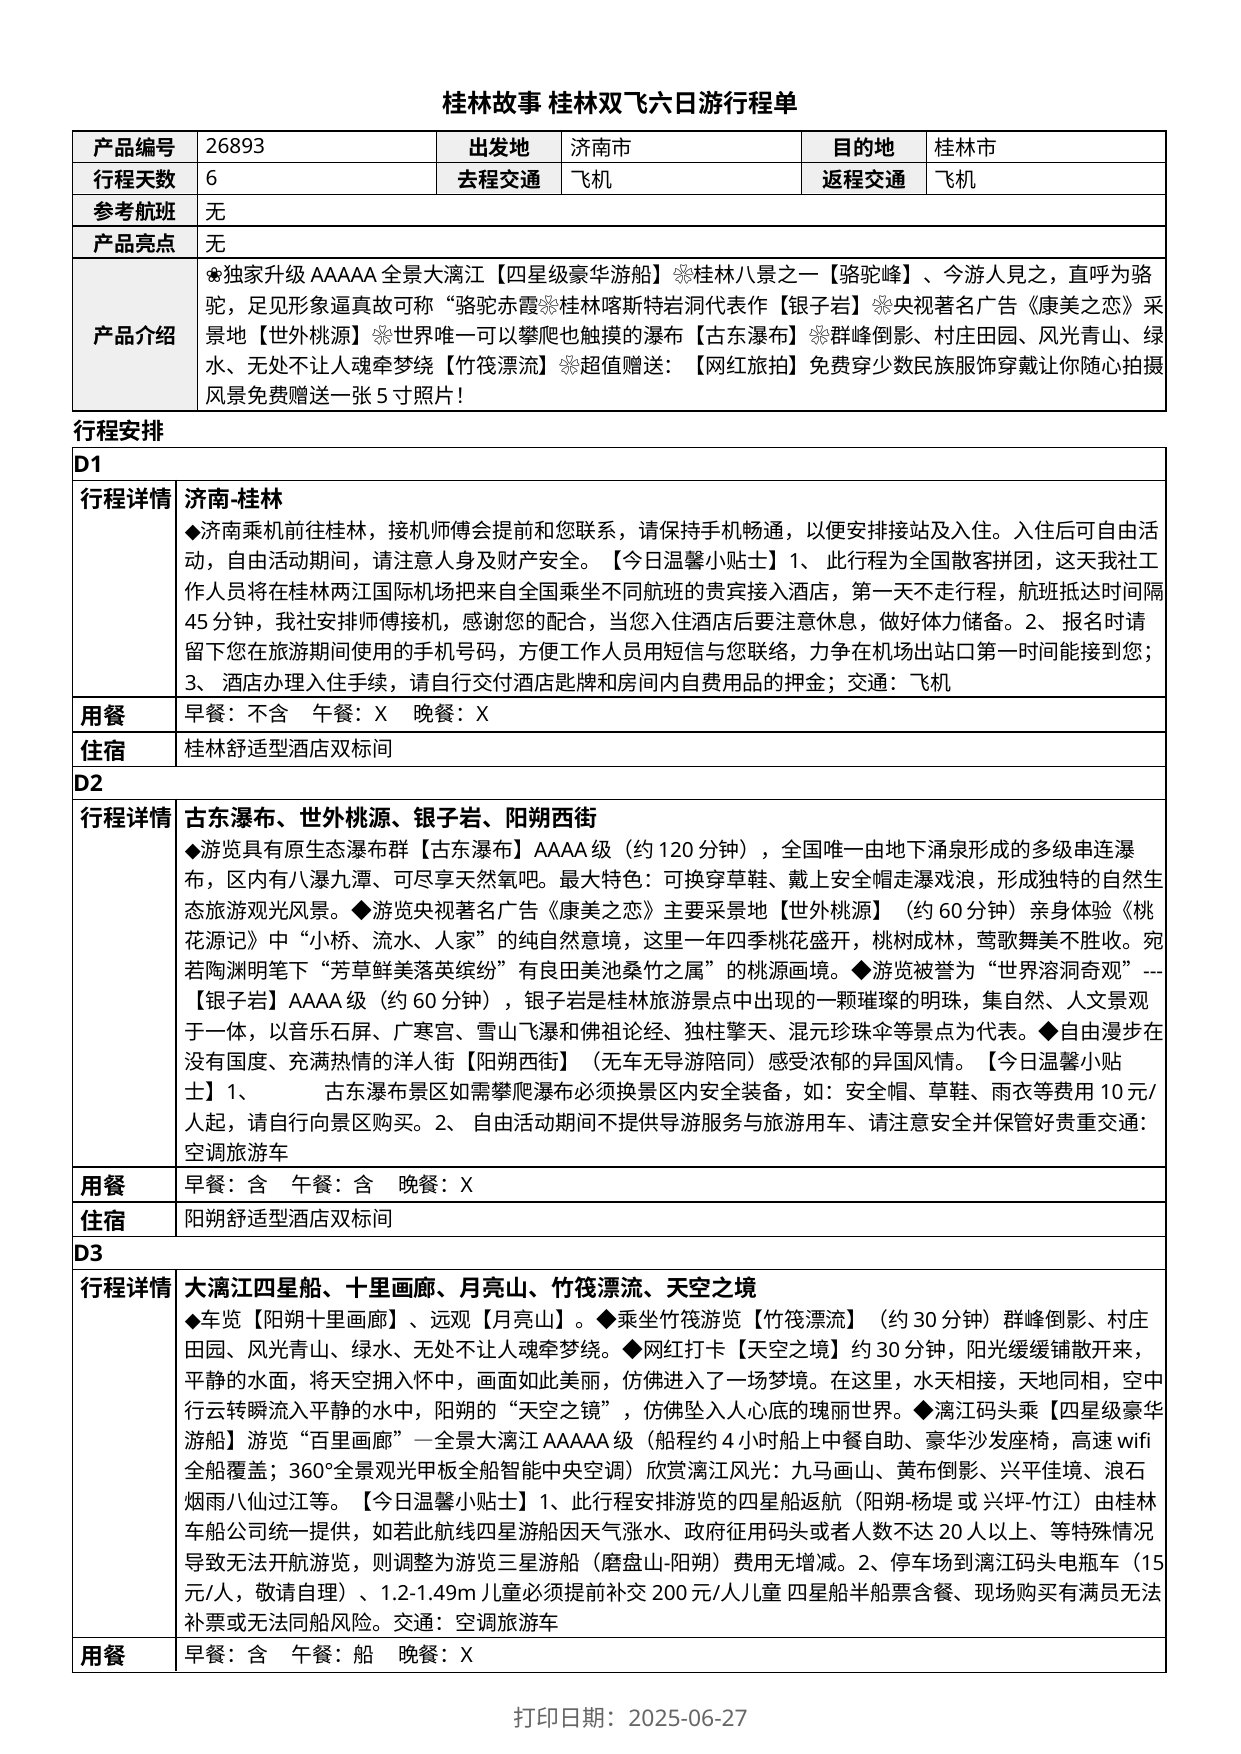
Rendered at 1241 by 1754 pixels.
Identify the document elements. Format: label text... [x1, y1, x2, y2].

table_cell 阳朔舒适型酒店双标间 [177, 1203, 1165, 1236]
table_header 出发地 [437, 132, 561, 162]
table_header 桂林市 [927, 132, 1165, 162]
table_cell 用餐 [73, 1638, 175, 1671]
table_header D1 [73, 448, 1165, 479]
table_cell 产品介绍 [73, 259, 197, 410]
table_cell 行程天数 [73, 163, 197, 193]
table_cell 住宿 [73, 733, 175, 766]
table_cell 早餐：含 午餐：船 晚餐：X [177, 1638, 1165, 1671]
table_cell 无 [198, 227, 1165, 257]
table_cell 用餐 [73, 1168, 175, 1201]
table_cell 用餐 [73, 698, 175, 731]
table_cell 早餐：含 午餐：含 晚餐：X [177, 1168, 1165, 1201]
table_cell 6 [198, 163, 436, 193]
table_cell 无 [198, 195, 1165, 225]
table_cell 产品亮点 [73, 227, 197, 257]
table_cell D3 [73, 1237, 1165, 1269]
table_cell ❀独家升级AAAAA全景大漓江【四星级豪华游船】 [198, 259, 1165, 410]
table_header 济南市 [562, 132, 801, 162]
table_cell 飞机 [927, 163, 1165, 193]
table_header 产品编号 [73, 132, 197, 162]
table_cell D2 [73, 767, 1165, 798]
table_cell 返程交通 [802, 163, 926, 193]
table_header 目的地 [802, 132, 926, 162]
table_cell 桂林舒适型酒店双标间 [177, 733, 1165, 766]
table_cell 早餐：不含 午餐：X 晚餐：X [177, 698, 1165, 731]
table_cell 济南-桂林 ◆济南乘机前往桂林，接机师傅会提前和您联系，请保持手机畅通，以便安排接站及入住。入住后可自由活动，自由活动期间，请注意人身及财产安全。 [177, 481, 1165, 696]
table_cell 行程详情 [73, 800, 175, 1166]
table_cell 行程详情 [73, 1270, 175, 1637]
table_cell 大漓江四星船、十里画廊、月亮山、竹筏漂流、天空之境 ◆车览【阳朔十里画廊】、远观【月亮山】。 [177, 1270, 1165, 1637]
table_cell 古东瀑布、世外桃源、银子岩、阳朔西街 ◆游览具有原生态瀑布群【古东瀑布】AAAA级（约120分钟），全国唯一由地下涌泉形成的多级串连瀑布，区内有八瀑九潭、可尽享天然氧吧。最大特色：可换穿草鞋、戴上安全帽走瀑戏浪，形成独特的自然生态旅游观光风景。 [177, 800, 1165, 1166]
table_cell 住宿 [73, 1203, 175, 1236]
table_cell 去程交通 [437, 163, 561, 193]
table_cell 行程详情 [73, 481, 175, 696]
table_cell 参考航班 [73, 195, 197, 225]
table_cell 飞机 [562, 163, 801, 193]
text 桂林故事 桂林双飞六日游行程单 [73, 83, 1167, 119]
table_header 26893 [198, 132, 436, 162]
text 行程安排 [73, 412, 1167, 446]
